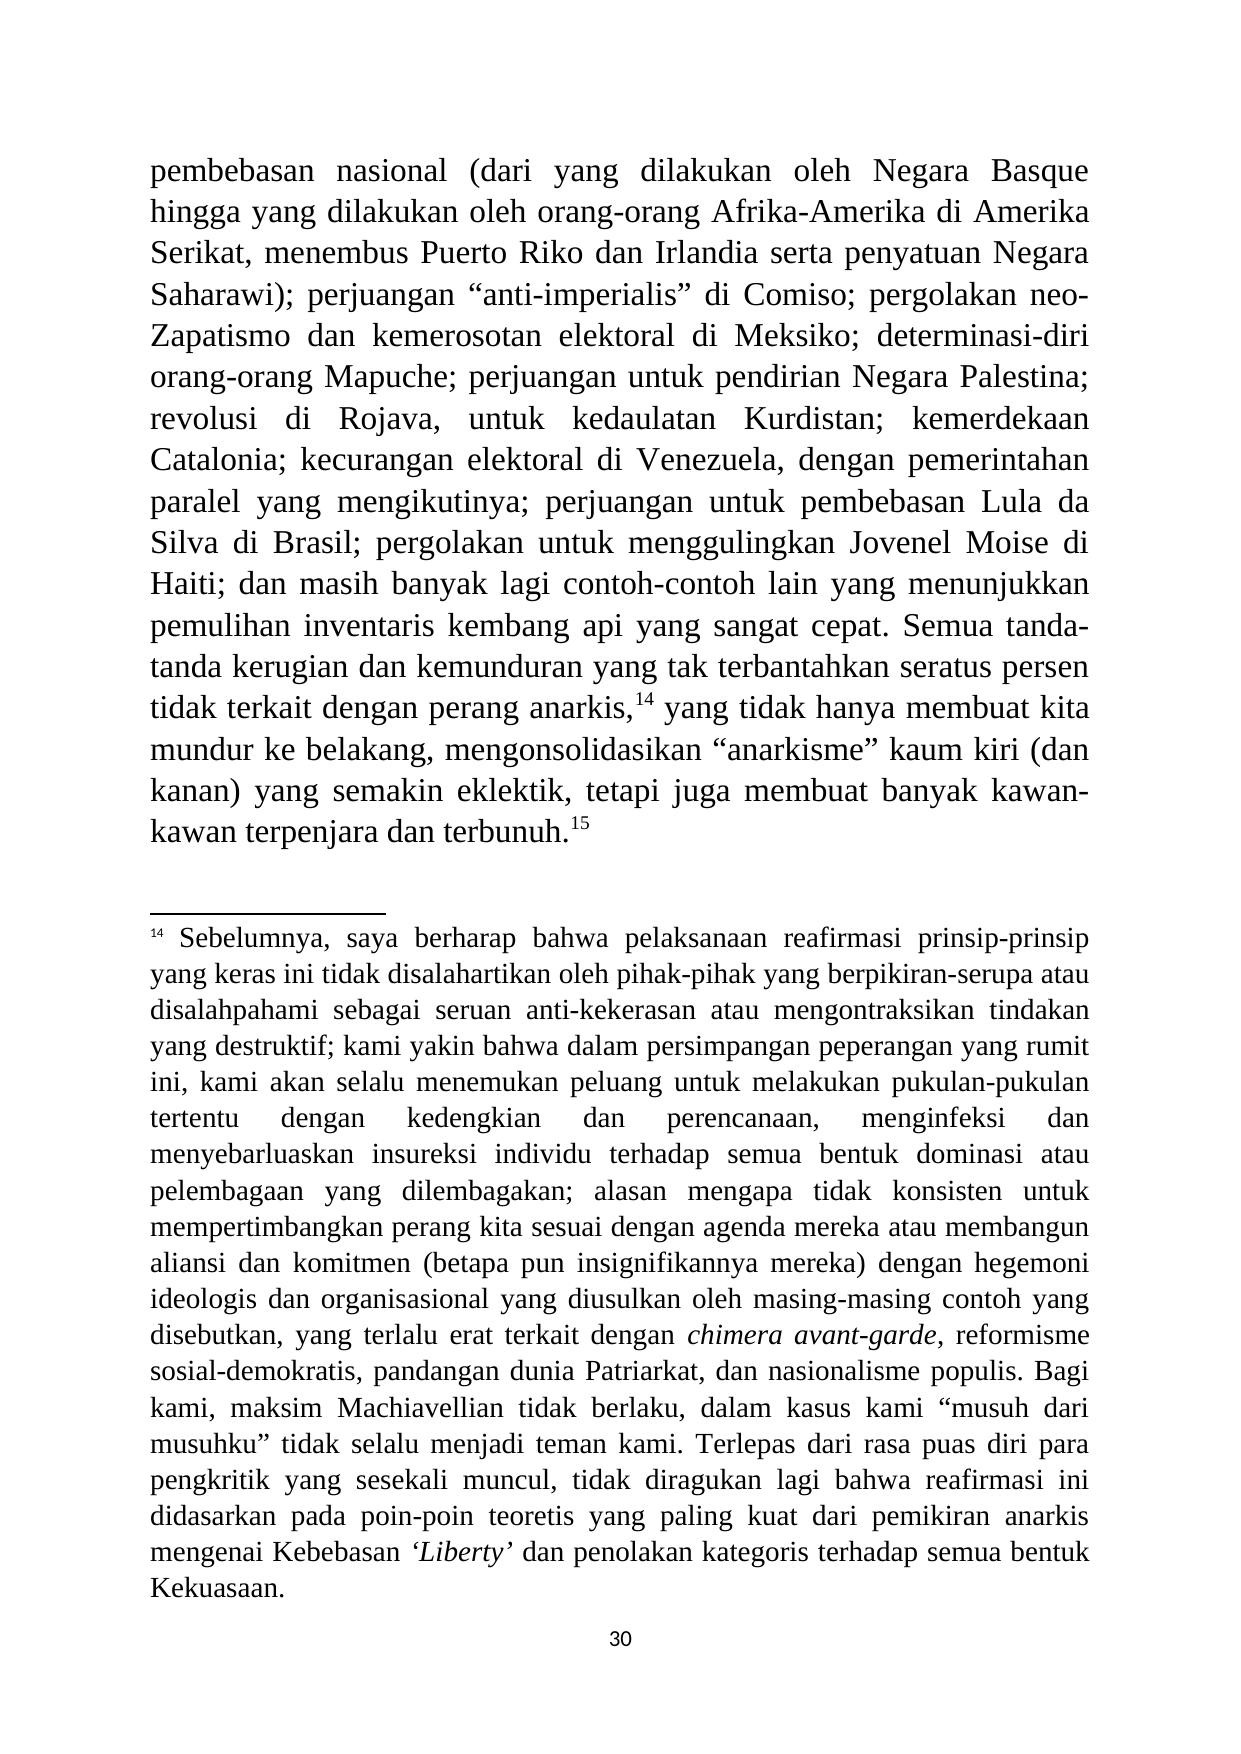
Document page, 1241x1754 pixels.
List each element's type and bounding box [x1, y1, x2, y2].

text [150, 150, 1090, 850]
